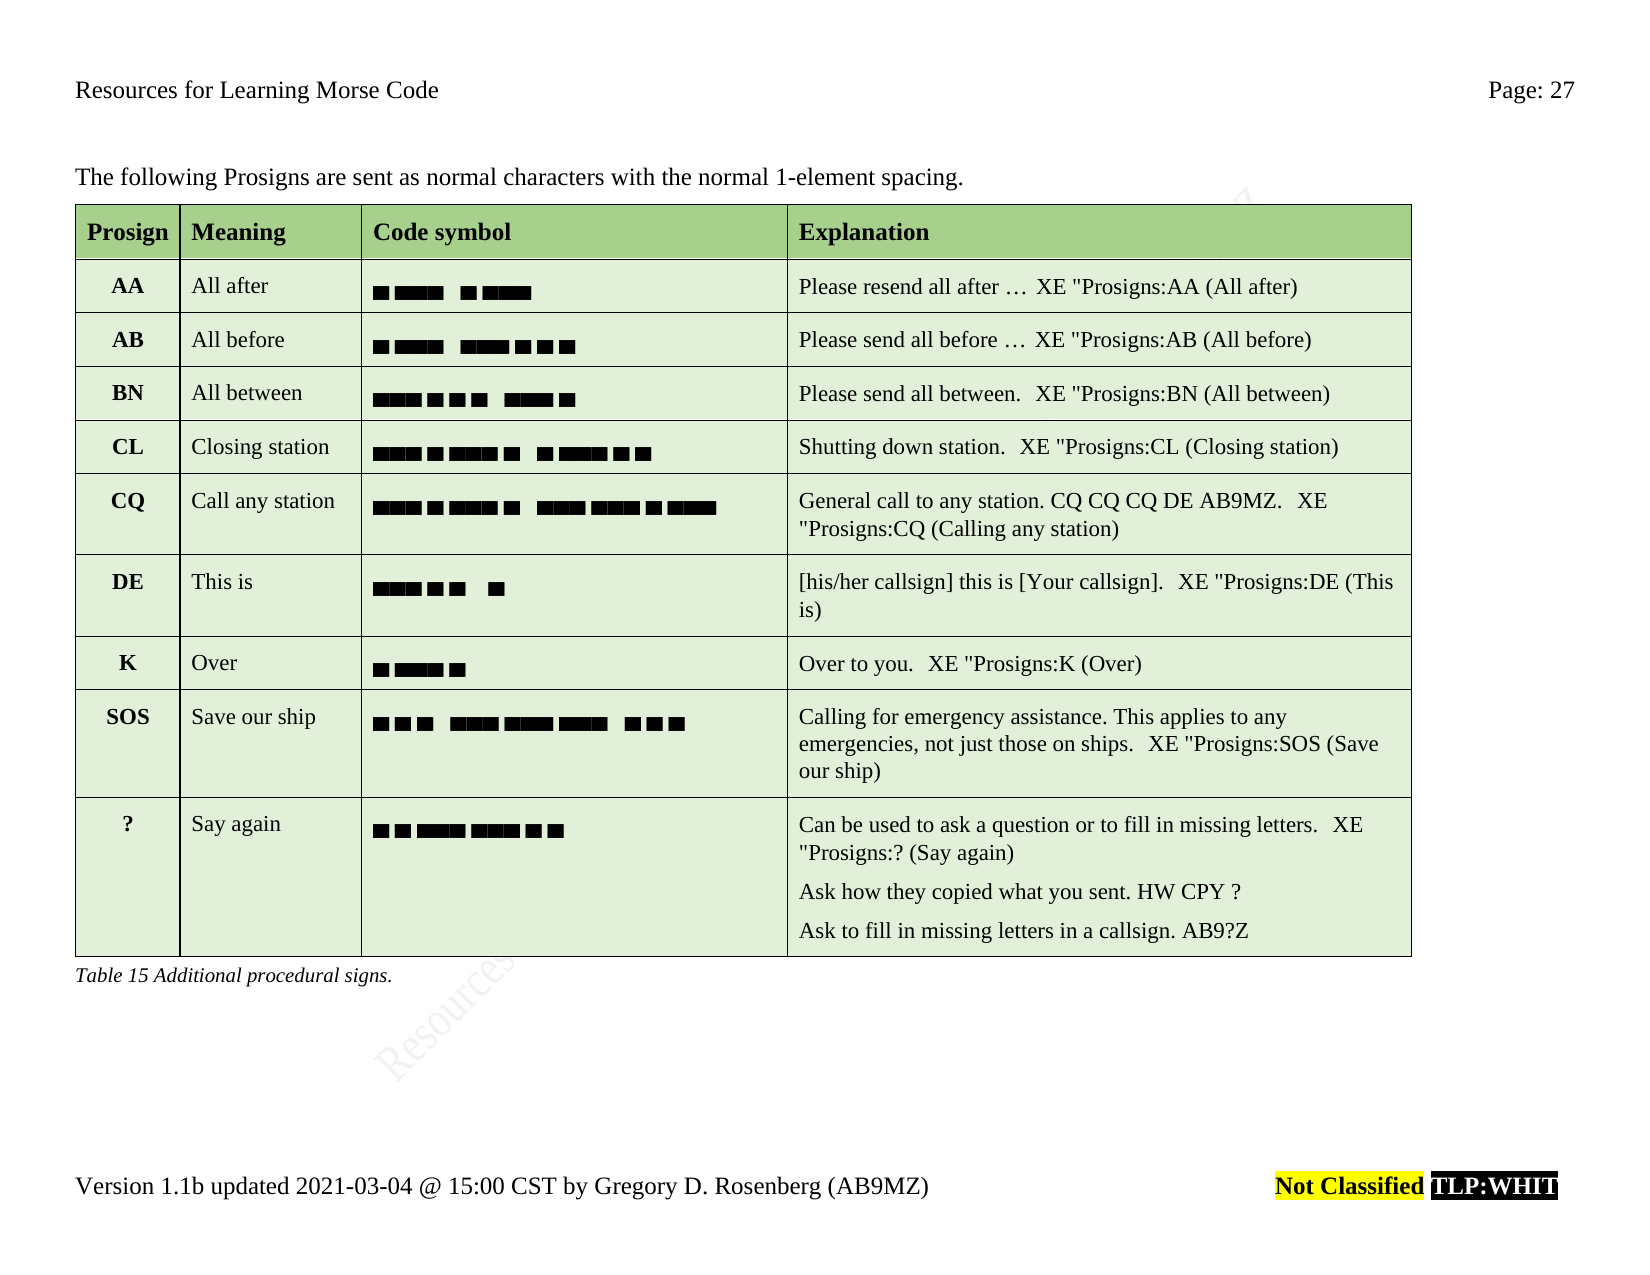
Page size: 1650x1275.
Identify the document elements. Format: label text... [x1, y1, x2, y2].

table_header Code symbol [362, 205, 787, 258]
table_cell Please resend all after … [788, 260, 1411, 312]
table_cell Please send all before … [788, 313, 1411, 366]
table_cell CL [76, 421, 179, 473]
table_cell DE [76, 555, 179, 636]
table_cell ▄ ▄ ▄▄▄ ▄▄▄ ▄ ▄ [362, 798, 787, 956]
text The following Prosigns are sent as normal characters with the normal 1-element spacing. [75, 162, 1575, 191]
table_cell K [76, 637, 179, 689]
table_cell Call any station [181, 474, 361, 554]
table_cell Over to you. [788, 637, 1411, 689]
table_cell Shutting down station. [788, 421, 1411, 473]
table_header Prosign [76, 205, 179, 258]
table_cell ▄▄▄ ▄ ▄ ▄ [362, 555, 787, 636]
table_cell ▄▄▄ ▄ ▄ ▄ ▄▄▄ ▄ [362, 367, 787, 419]
table_cell ▄ ▄▄▄ ▄ [362, 637, 787, 689]
table_cell All after [181, 260, 361, 312]
table_cell Say again [181, 798, 361, 956]
table_cell ▄▄▄ ▄ ▄▄▄ ▄ ▄▄▄ ▄▄▄ ▄ ▄▄▄ [362, 474, 787, 554]
table_cell General call to any station. CQ CQ CQ DE AB9MZ. [788, 474, 1411, 554]
table_cell AA [76, 260, 179, 312]
table_cell This is [181, 555, 361, 636]
table_cell ? [76, 798, 179, 956]
table_cell Over [181, 637, 361, 689]
table_header Meaning [181, 205, 361, 258]
table_cell AB [76, 313, 179, 366]
table_cell BN [76, 367, 179, 419]
table_cell CQ [76, 474, 179, 554]
table_cell ▄▄▄ ▄ ▄▄▄ ▄ ▄ ▄▄▄ ▄ ▄ [362, 421, 787, 473]
table_cell ▄ ▄▄▄ ▄ ▄▄▄ [362, 260, 787, 312]
table_cell Please send all between. [788, 367, 1411, 419]
table_cell All before [181, 313, 361, 366]
table_header Explanation [788, 205, 1411, 258]
table_cell All between [181, 367, 361, 419]
table_cell ▄ ▄▄▄ ▄▄▄ ▄ ▄ ▄ [362, 313, 787, 366]
table_cell Can be used to ask a question or to fill in missing letters. Ask how they copied what you sent. HW CPY ? Ask to fill in missing letters in a callsign. AB9?Z [788, 798, 1411, 956]
table_cell Calling for emergency assistance. This applies to any emergencies, not just those on ships. [788, 690, 1411, 797]
table_cell Save our ship [181, 690, 361, 797]
table_cell [his/her callsign] this is [Your callsign]. [788, 555, 1411, 636]
table_cell SOS [76, 690, 179, 797]
table_cell ▄ ▄ ▄ ▄▄▄ ▄▄▄ ▄▄▄ ▄ ▄ ▄ [362, 690, 787, 797]
table_cell Closing station [181, 421, 361, 473]
